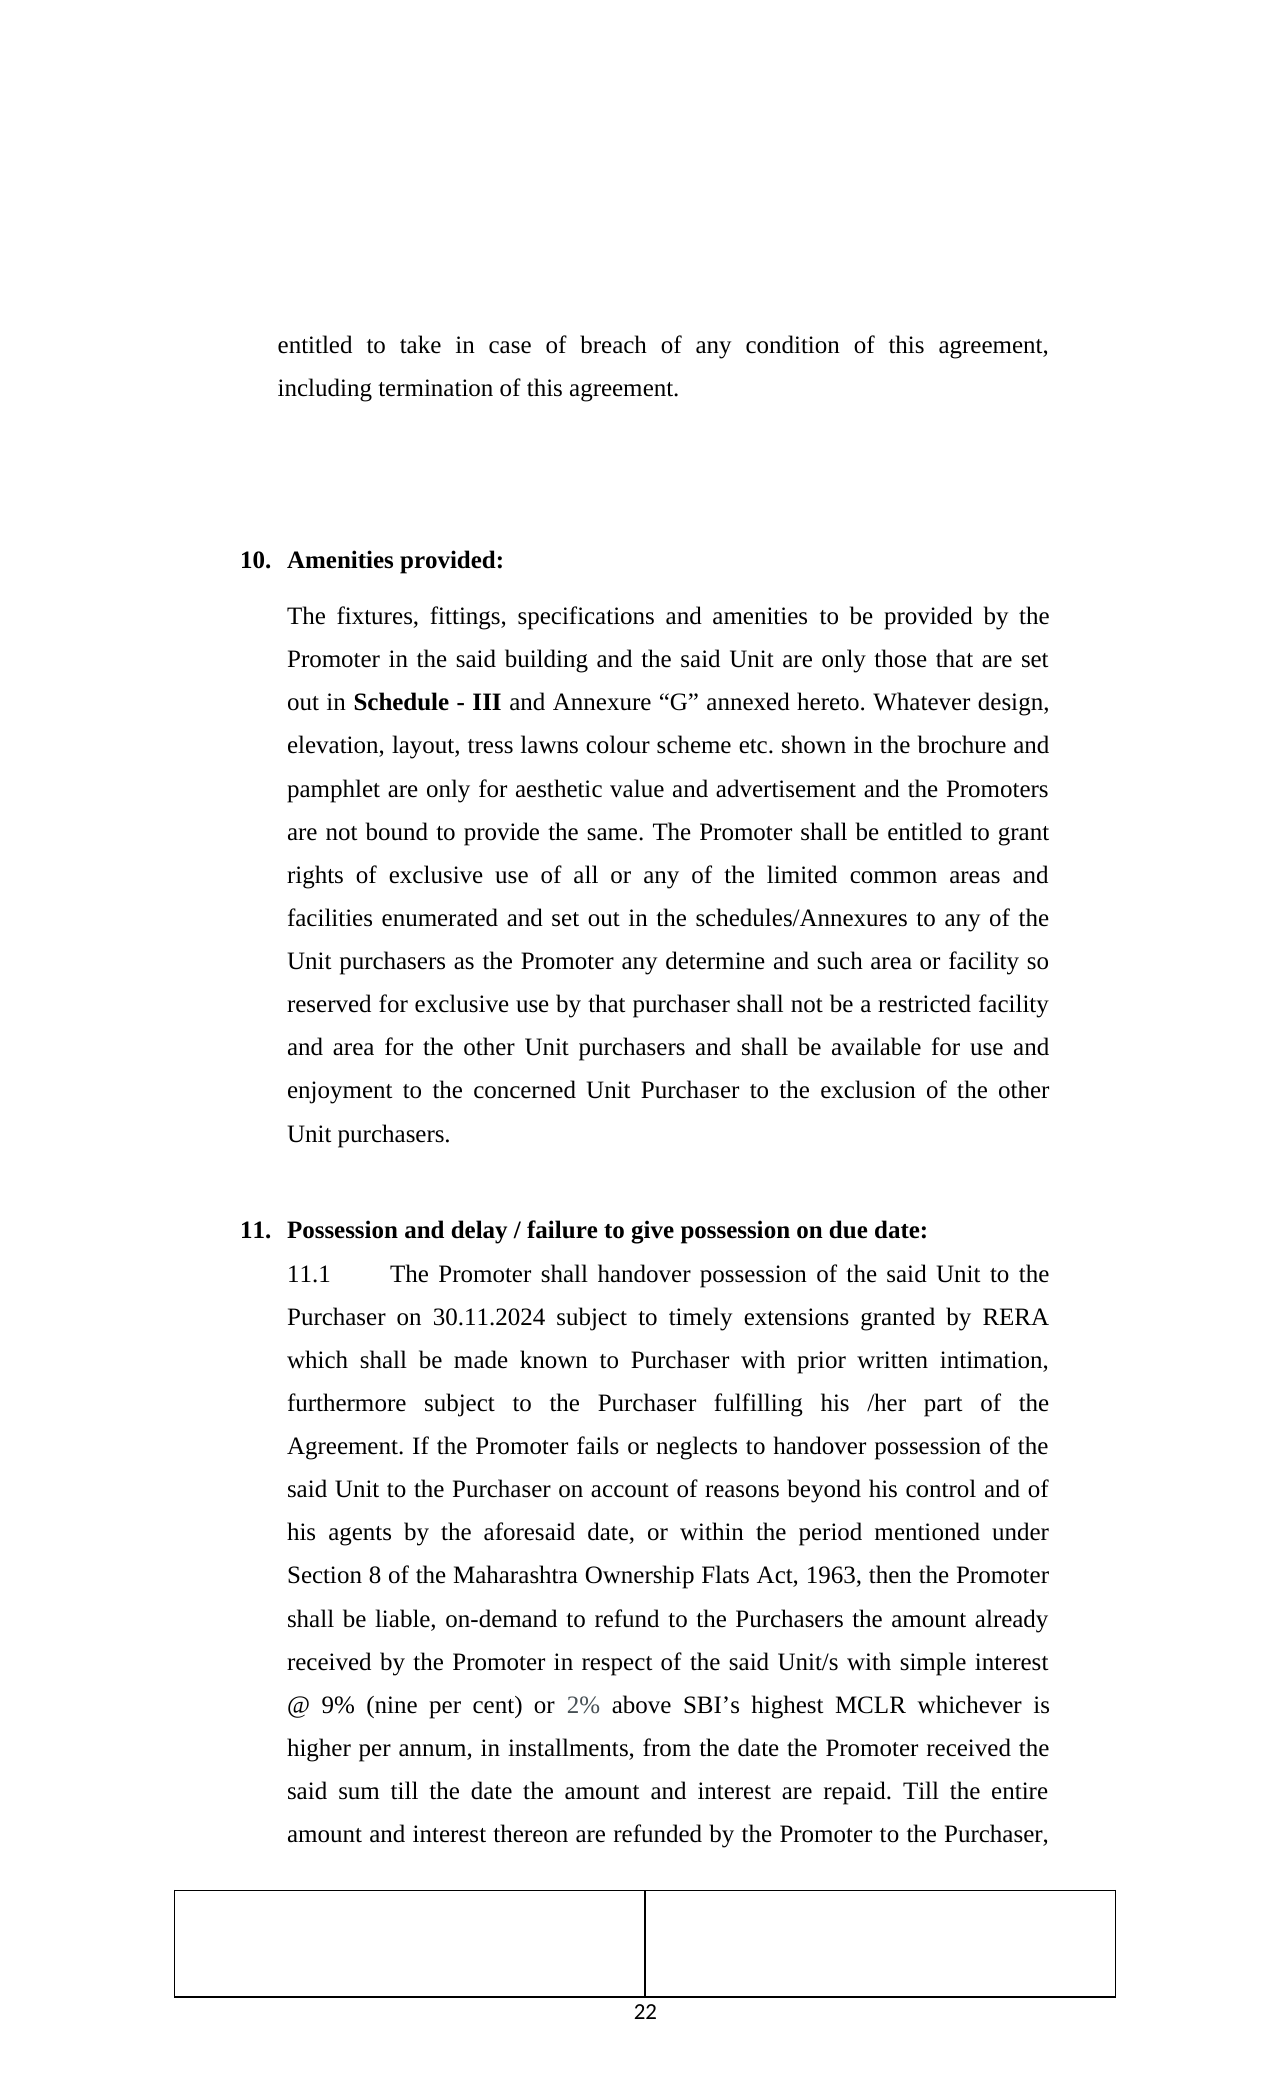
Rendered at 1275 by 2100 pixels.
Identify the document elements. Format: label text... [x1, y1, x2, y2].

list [277, 330, 1050, 402]
text The fixtures, fittings, specifications and amenities to be provided by the Promoter in the said building and the said Unit are only those that are set out in Schedule - III and Annexure “G” annexed hereto. Whatever design, elevation, layout, tress lawns colour scheme etc. shown in the brochure and pamphlet are only for aesthetic value and advertisement and the Promoters are not bound to provide the same. The Promoter shall be entitled to grant rights of exclusive use of all or any of the limited common areas and facilities enumerated and set out in the schedules/Annexures to any of the Unit purchasers as the Promoter any determine and such area or facility so reserved for exclusive use by that purchaser shall not be a restricted facility and area for the other Unit purchasers and shall be available for use and enjoyment to the concerned Unit Purchaser to the exclusion of the other Unit purchasers. [240, 601, 1050, 1147]
list Amenities provided: [240, 546, 1050, 574]
list Possession and delay / failure to give possession on due date: [240, 1216, 1050, 1244]
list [287, 1259, 1050, 1848]
